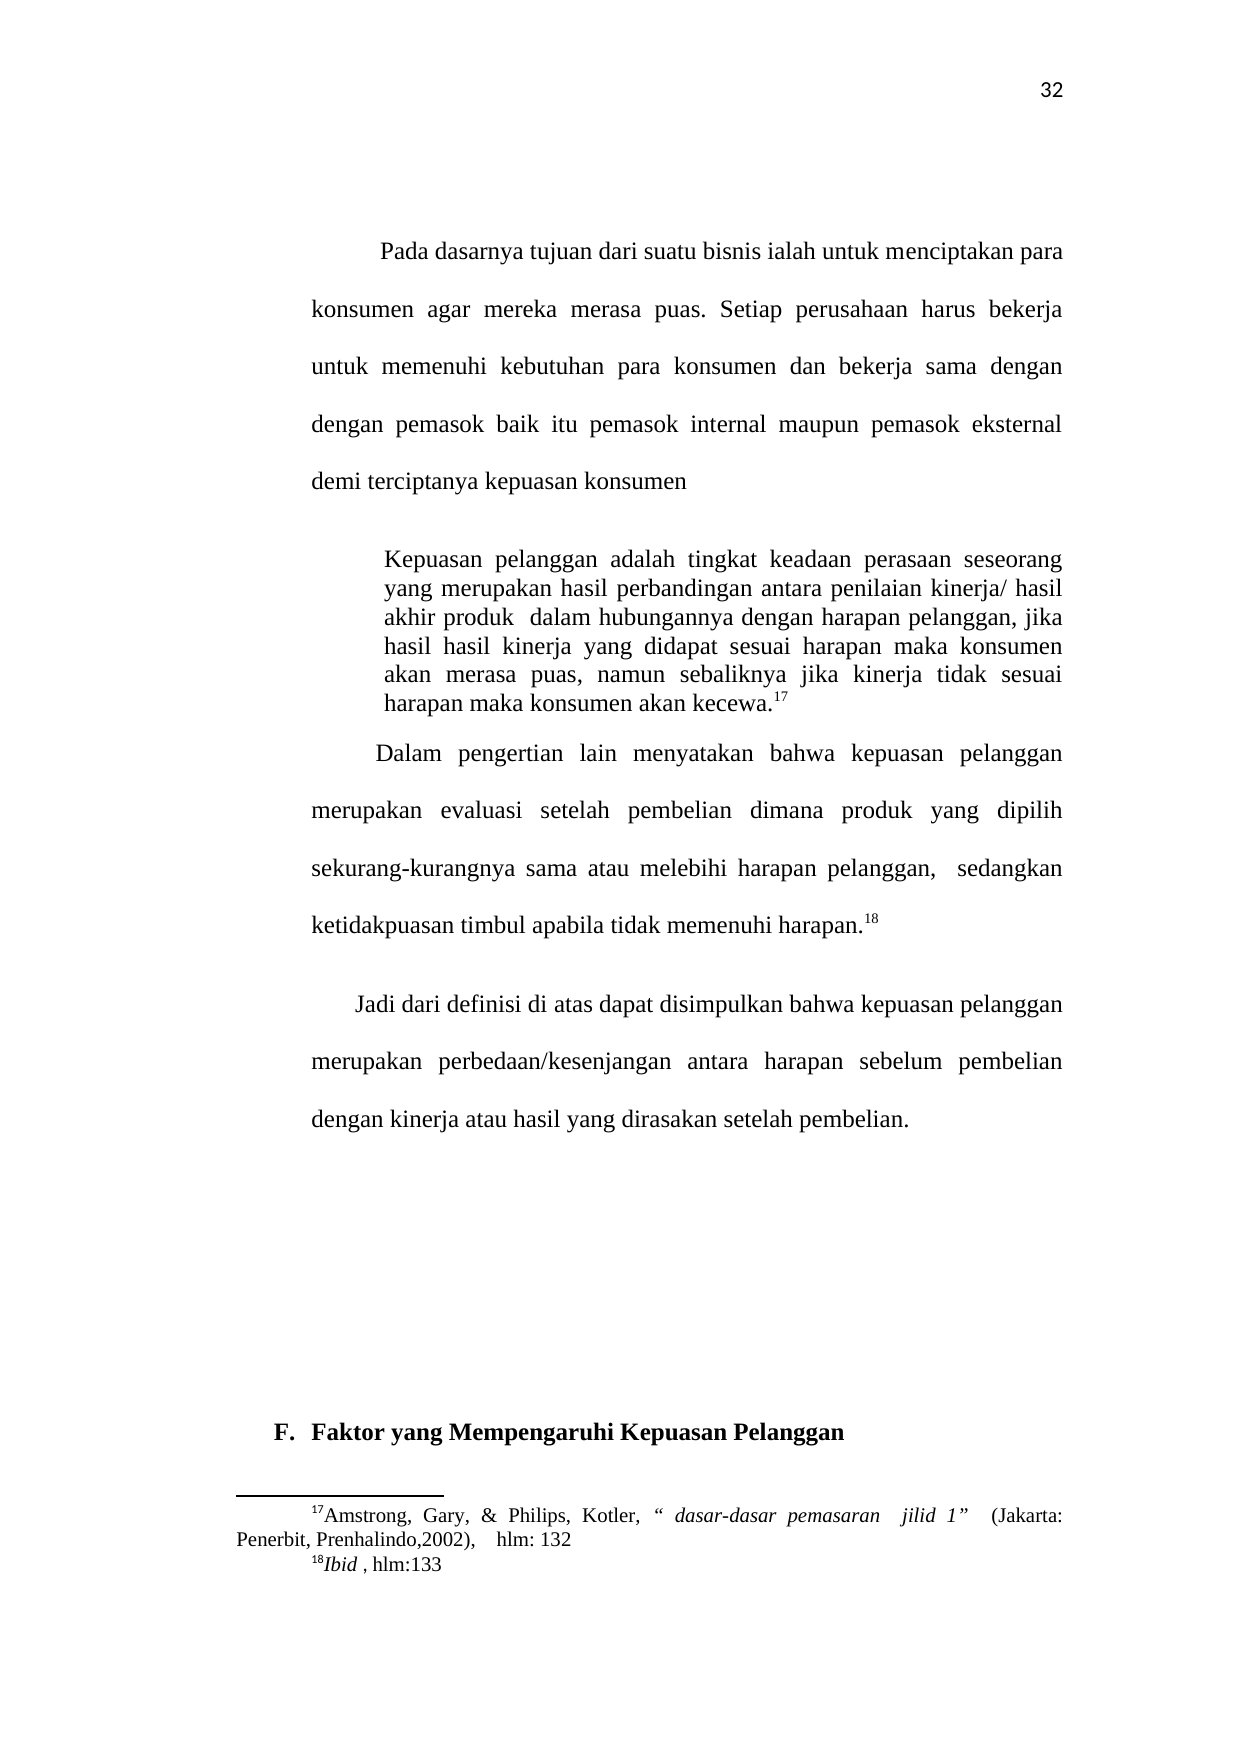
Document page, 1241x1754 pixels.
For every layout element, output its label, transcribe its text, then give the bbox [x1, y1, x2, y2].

text Dalam pengertian lain menyatakan bahwa kepuasan pelanggan merupakan evaluasi setelah pembelian dimana produk yang dipilih sekurang-kurangnya sama atau melebihi harapan pelanggan, sedangkan ketidakpuasan timbul apabila tidak memenuhi harapan. [311, 738, 1063, 939]
text Pada dasarnya tujuan dari suatu bisnis ialah untuk menciptakan para konsumen agar mereka merasa puas. Setiap perusahaan harus bekerja untuk memenuhi kebutuhan para konsumen dan bekerja sama dengan dengan pemasok baik itu pemasok internal maupun pemasok eksternal demi terciptanya kepuasan konsumen [311, 236, 1063, 495]
text Kepuasan pelanggan adalah tingkat keadaan perasaan seseorang yang merupakan hasil perbandingan antara penilaian kinerja/ hasil akhir produk dalam hubungannya dengan harapan pelanggan, jika hasil hasil kinerja yang didapat sesuai harapan maka konsumen akan merasa puas, namun sebaliknya jika kinerja tidak sesuai harapan maka konsumen akan kecewa. [311, 544, 1063, 717]
list Faktor yang Mempengaruhi Kepuasan Pelanggan [274, 1417, 1063, 1446]
text Jadi dari definisi di atas dapat disimpulkan bahwa kepuasan pelanggan merupakan perbedaan/kesenjangan antara harapan sebelum pembelian dengan kinerja atau hasil yang dirasakan setelah pembelian. [311, 989, 1063, 1132]
